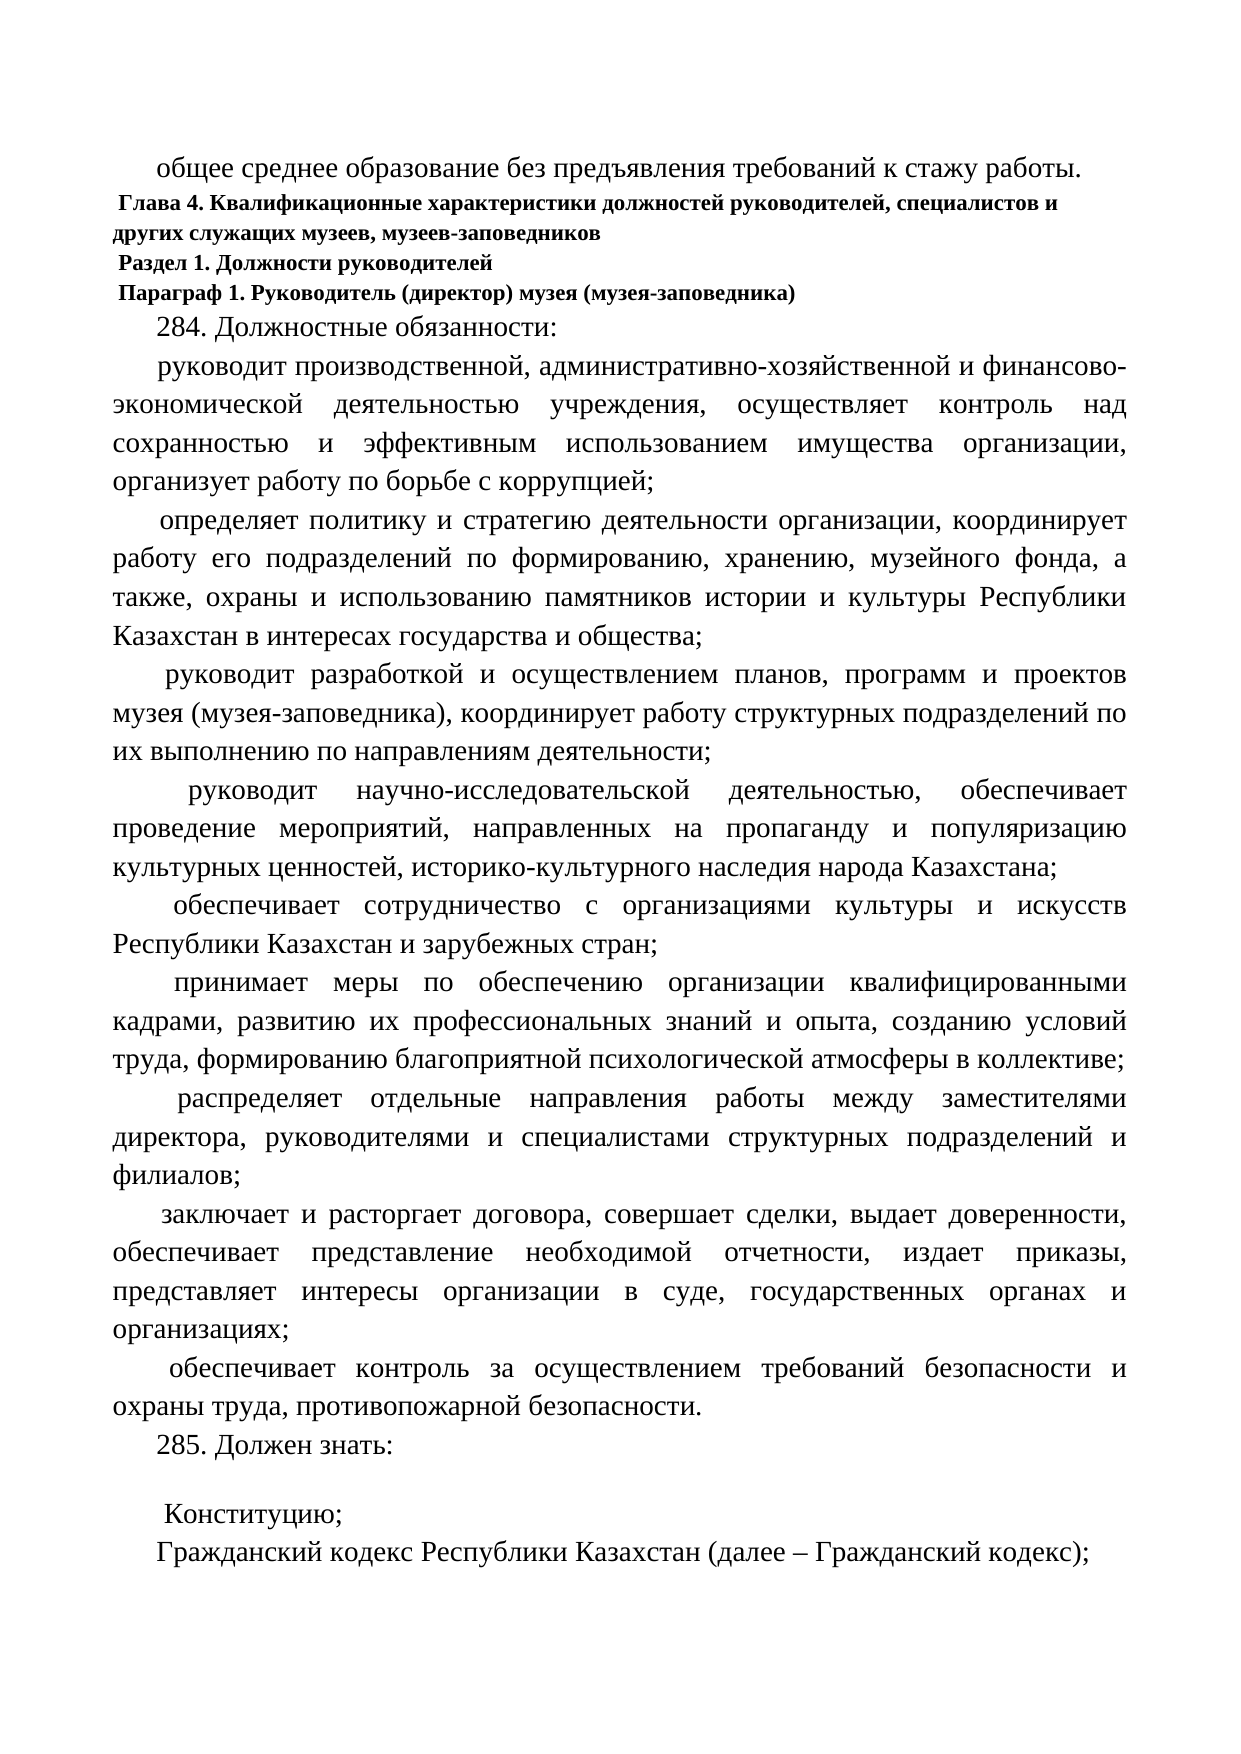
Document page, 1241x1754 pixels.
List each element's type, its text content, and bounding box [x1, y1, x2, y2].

text Глава 4. Квалификационные характеристики должностей руководителей, специалистов и других служащих музеев, музеев-заповедников [112, 188, 1128, 245]
text определяет политику и стратегию деятельности организации, координирует работу его подразделений по формированию, хранению, музейного фонда, а также, охраны и использованию памятников истории и культуры Республики Казахстан в интересах государства и общества; [112, 502, 1128, 651]
text общее среднее образование без предъявления требований к стажу работы. [112, 150, 1128, 183]
text 285. Должен знать: [112, 1427, 1128, 1461]
text распределяет отдельные направления работы между заместителями директора, руководителями и специалистами структурных подразделений и филиалов; [112, 1080, 1128, 1191]
text руководит производственной, административно-хозяйственной и финансово-экономической деятельностью учреждения, осуществляет контроль над сохранностью и эффективным использованием имущества организации, организует работу по борьбе с коррупцией; [112, 348, 1128, 497]
text обеспечивает сотрудничество с организациями культуры и искусств Республики Казахстан и зарубежных стран; [112, 887, 1128, 959]
text Гражданский кодекс Республики Казахстан (далее – Гражданский кодекс); [112, 1534, 1128, 1568]
text обеспечивает контроль за осуществлением требований безопасности и охраны труда, противопожарной безопасности. [112, 1350, 1128, 1422]
text 284. Должностные обязанности: [112, 309, 1128, 343]
text Параграф 1. Руководитель (директор) музея (музея-заповедника) [112, 279, 1128, 306]
text принимает меры по обеспечению организации квалифицированными кадрами, развитию их профессиональных знаний и опыта, созданию условий труда, формированию благоприятной психологической атмосферы в коллективе; [112, 964, 1128, 1075]
text Конституцию; [112, 1496, 1128, 1529]
text заключает и расторгает договора, совершает сделки, выдает доверенности, обеспечивает представление необходимой отчетности, издает приказы, представляет интересы организации в суде, государственных органах и организациях; [112, 1196, 1128, 1345]
text руководит разработкой и осуществлением планов, программ и проектов музея (музея-заповедника), координирует работу структурных подразделений по их выполнению по направлениям деятельности; [112, 656, 1128, 767]
text руководит научно-исследовательской деятельностью, обеспечивает проведение мероприятий, направленных на пропаганду и популяризацию культурных ценностей, историко-культурного наследия народа Казахстана; [112, 772, 1128, 882]
text Раздел 1. Должности руководителей [112, 249, 1128, 275]
